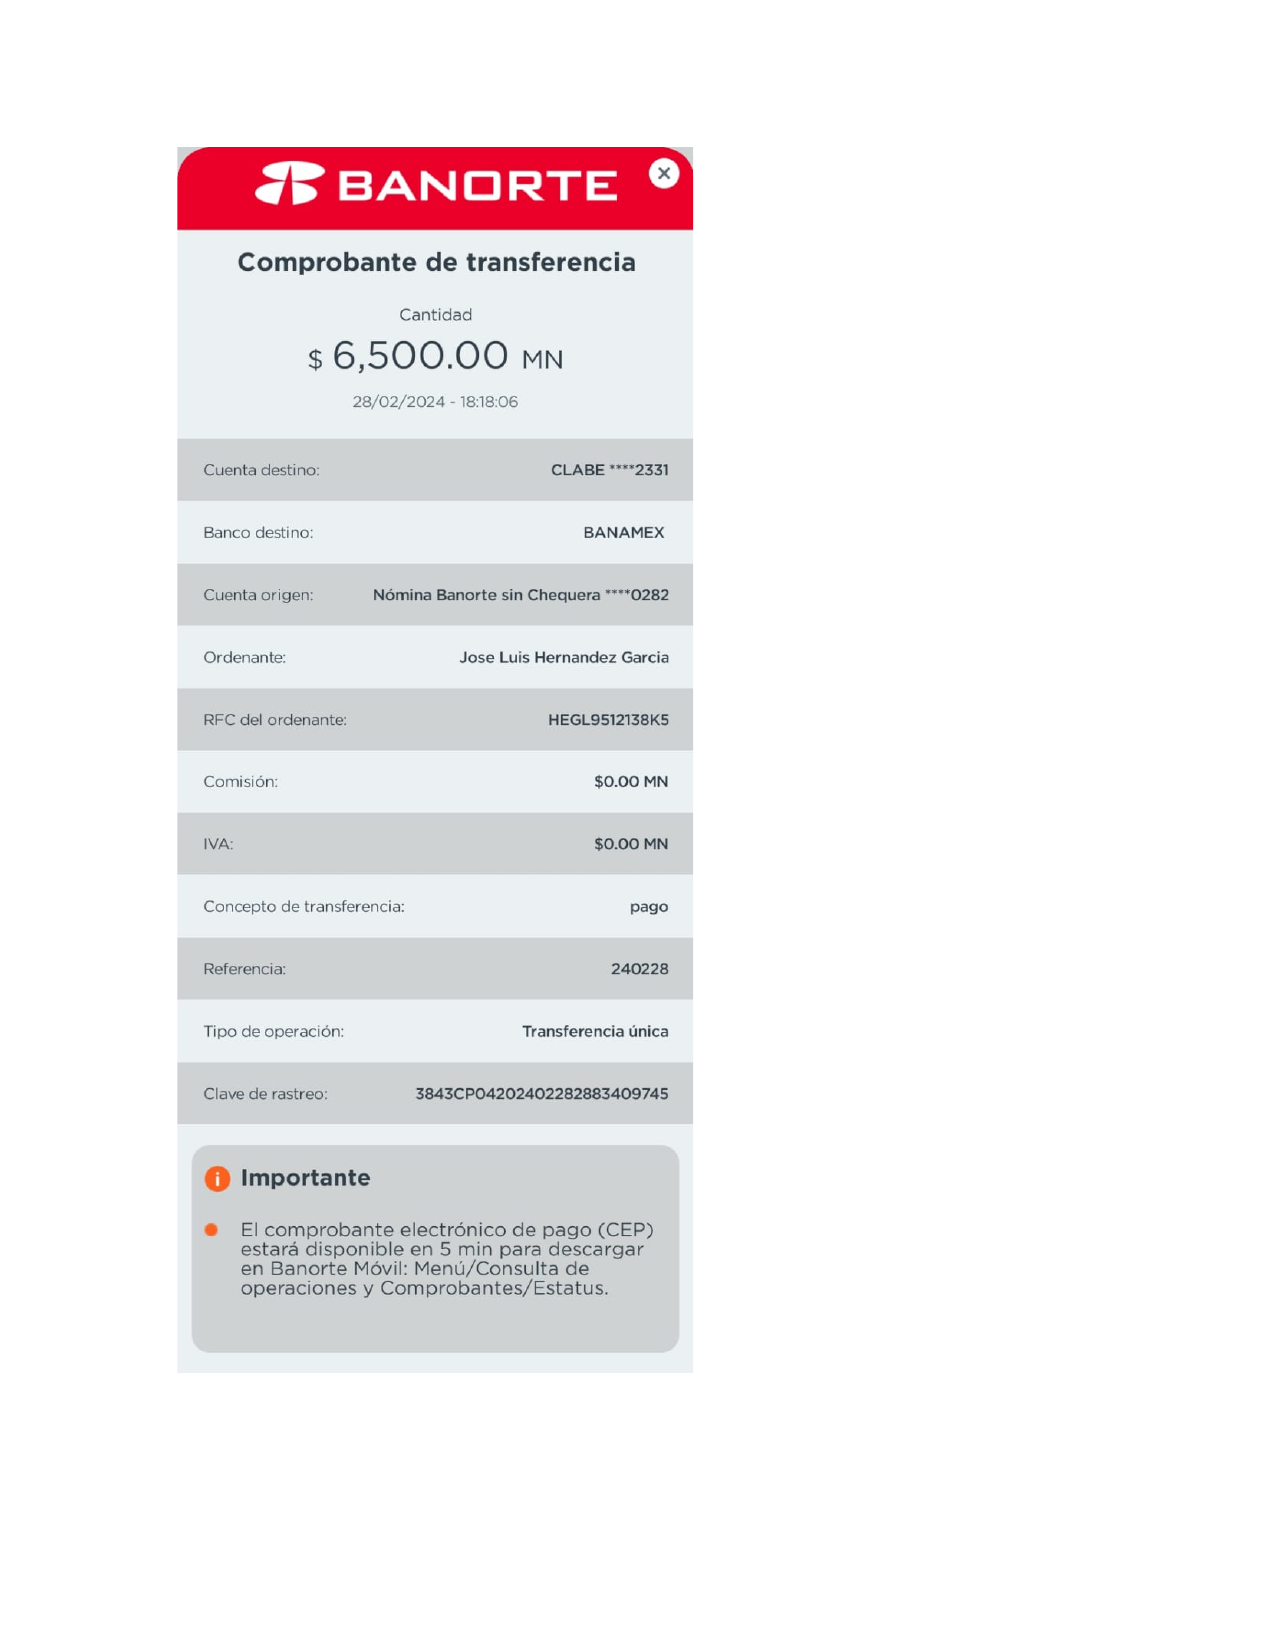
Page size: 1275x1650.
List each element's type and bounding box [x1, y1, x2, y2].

picture [177, 147, 694, 1373]
